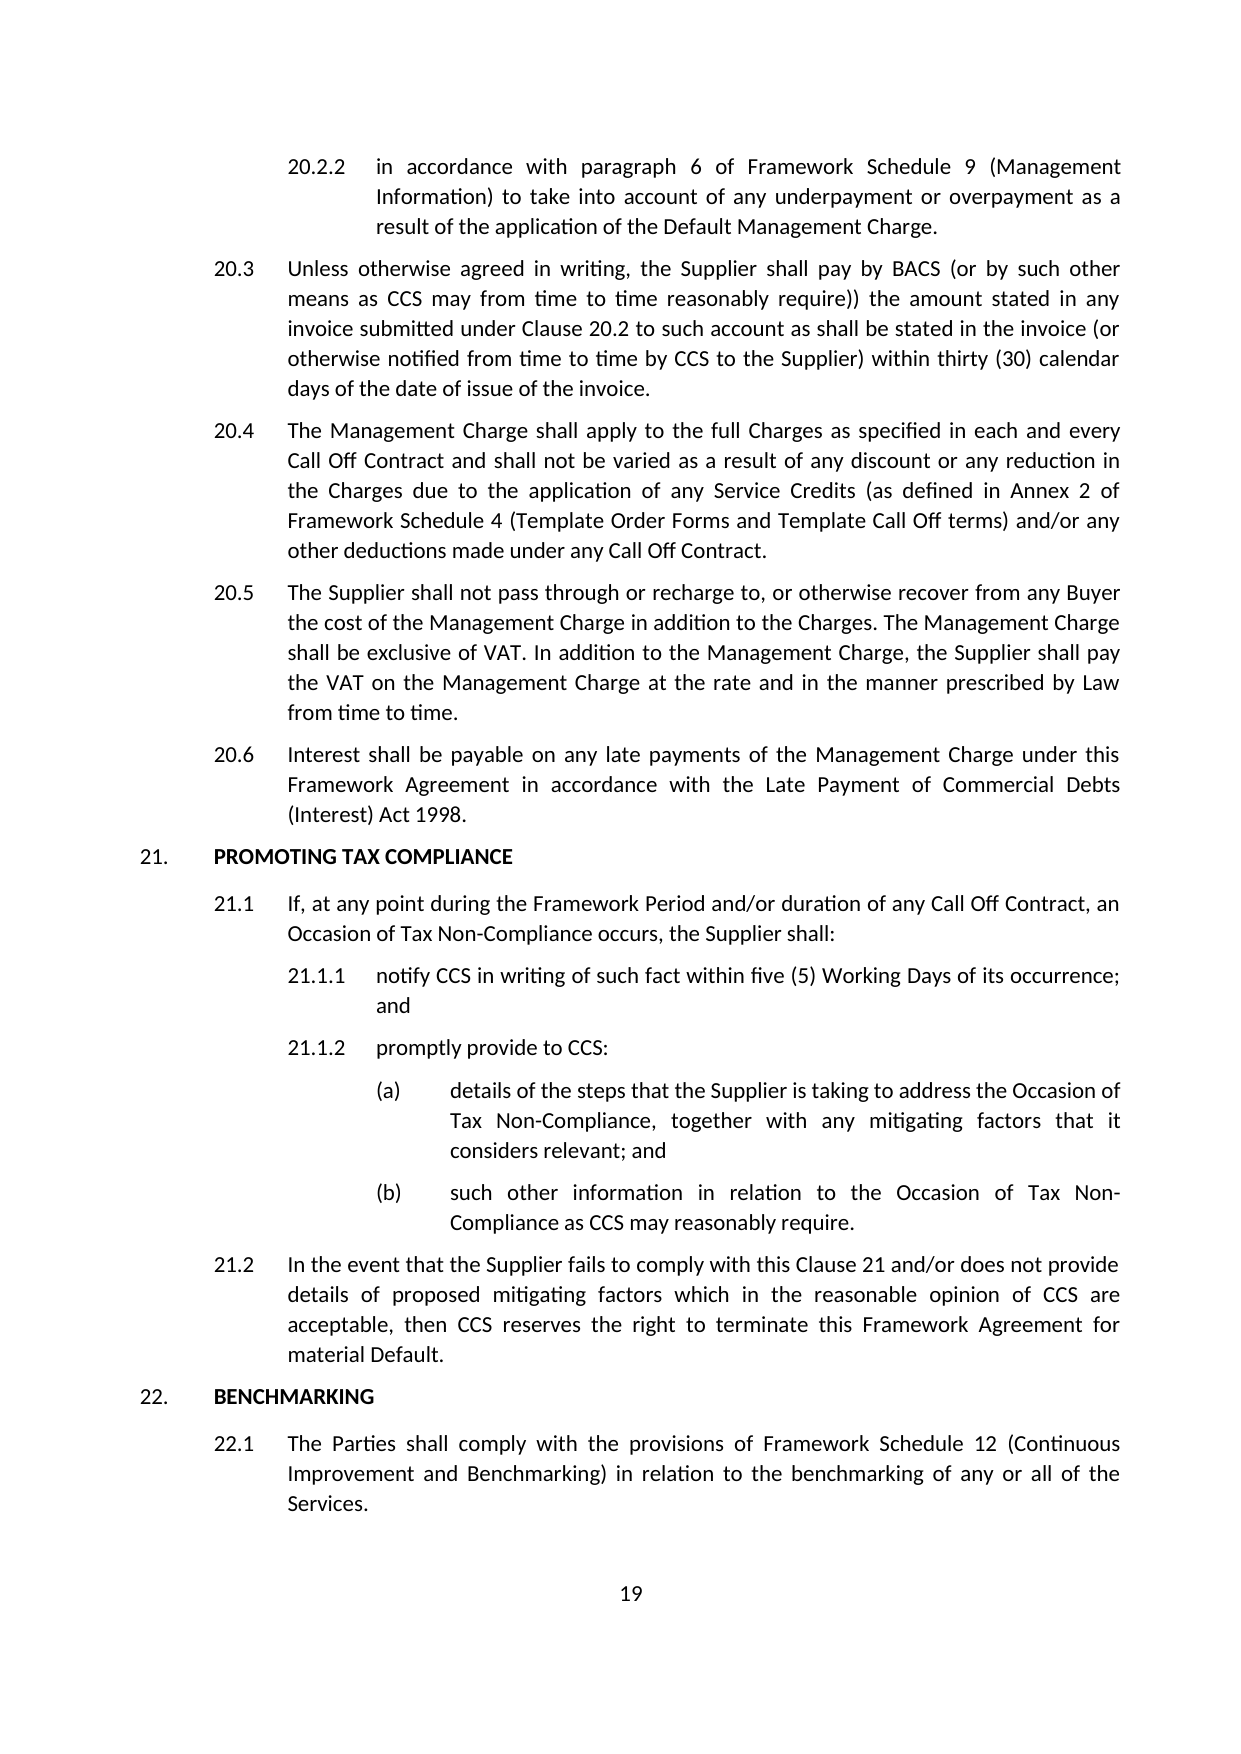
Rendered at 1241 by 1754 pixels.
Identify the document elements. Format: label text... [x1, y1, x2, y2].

list promptly provide to CCS: [287, 1033, 1122, 1062]
list The Parties shall comply with the provisions of Framework Schedule 12 (Continuous Improvement and Benchmarking) in relation to the benchmarking of any or all of the Services. [213, 1429, 1122, 1517]
list in accordance with paragraph 6 of Framework Schedule 9 (Management Information) to take into account of any underpayment or overpayment as a result of the application of the Default Management Charge. [287, 152, 1122, 240]
list PROMOTING TAX COMPLIANCE [139, 842, 1122, 870]
list BENCHMARKING [139, 1382, 1122, 1411]
list such other information in relation to the Occasion of Tax Non- Compliance as CCS may reasonably require. [376, 1178, 1122, 1236]
list If, at any point during the Framework Period and/or duration of any Call Off Contract, an Occasion of Tax Non-Compliance occurs, the Supplier shall: [213, 889, 1122, 947]
list details of the steps that the Supplier is taking to address the Occasion of Tax Non-Compliance, together with any mitigating factors that it considers relevant; and [376, 1076, 1122, 1164]
list notify CCS in writing of such fact within five (5) Working Days of its occurrence; and [287, 961, 1122, 1019]
list Unless otherwise agreed in writing, the Supplier shall pay by BACS (or by such other means as CCS may from time to time reasonably require)) the amount stated in any invoice submitted under Clause 20.2 to such account as shall be stated in the invoice (or otherwise notified from time to time by CCS to the Supplier) within thirty (30) calendar days of the date of issue of the invoice. [213, 254, 1122, 402]
list Interest shall be payable on any late payments of the Management Charge under this Framework Agreement in accordance with the Late Payment of Commercial Debts (Interest) Act 1998. [213, 740, 1122, 828]
list The Supplier shall not pass through or recharge to, or otherwise recover from any Buyer the cost of the Management Charge in addition to the Charges. The Management Charge shall be exclusive of VAT. In addition to the Management Charge, the Supplier shall pay the VAT on the Management Charge at the rate and in the manner prescribed by Law from time to time. [213, 578, 1122, 726]
list In the event that the Supplier fails to comply with this Clause 21 and/or does not provide details of proposed mitigating factors which in the reasonable opinion of CCS are acceptable, then CCS reserves the right to terminate this Framework Agreement for material Default. [213, 1250, 1122, 1368]
list The Management Charge shall apply to the full Charges as specified in each and every Call Off Contract and shall not be varied as a result of any discount or any reduction in the Charges due to the application of any Service Credits (as defined in Annex 2 of Framework Schedule 4 (Template Order Forms and Template Call Off terms) and/or any other deductions made under any Call Off Contract. [213, 416, 1122, 564]
